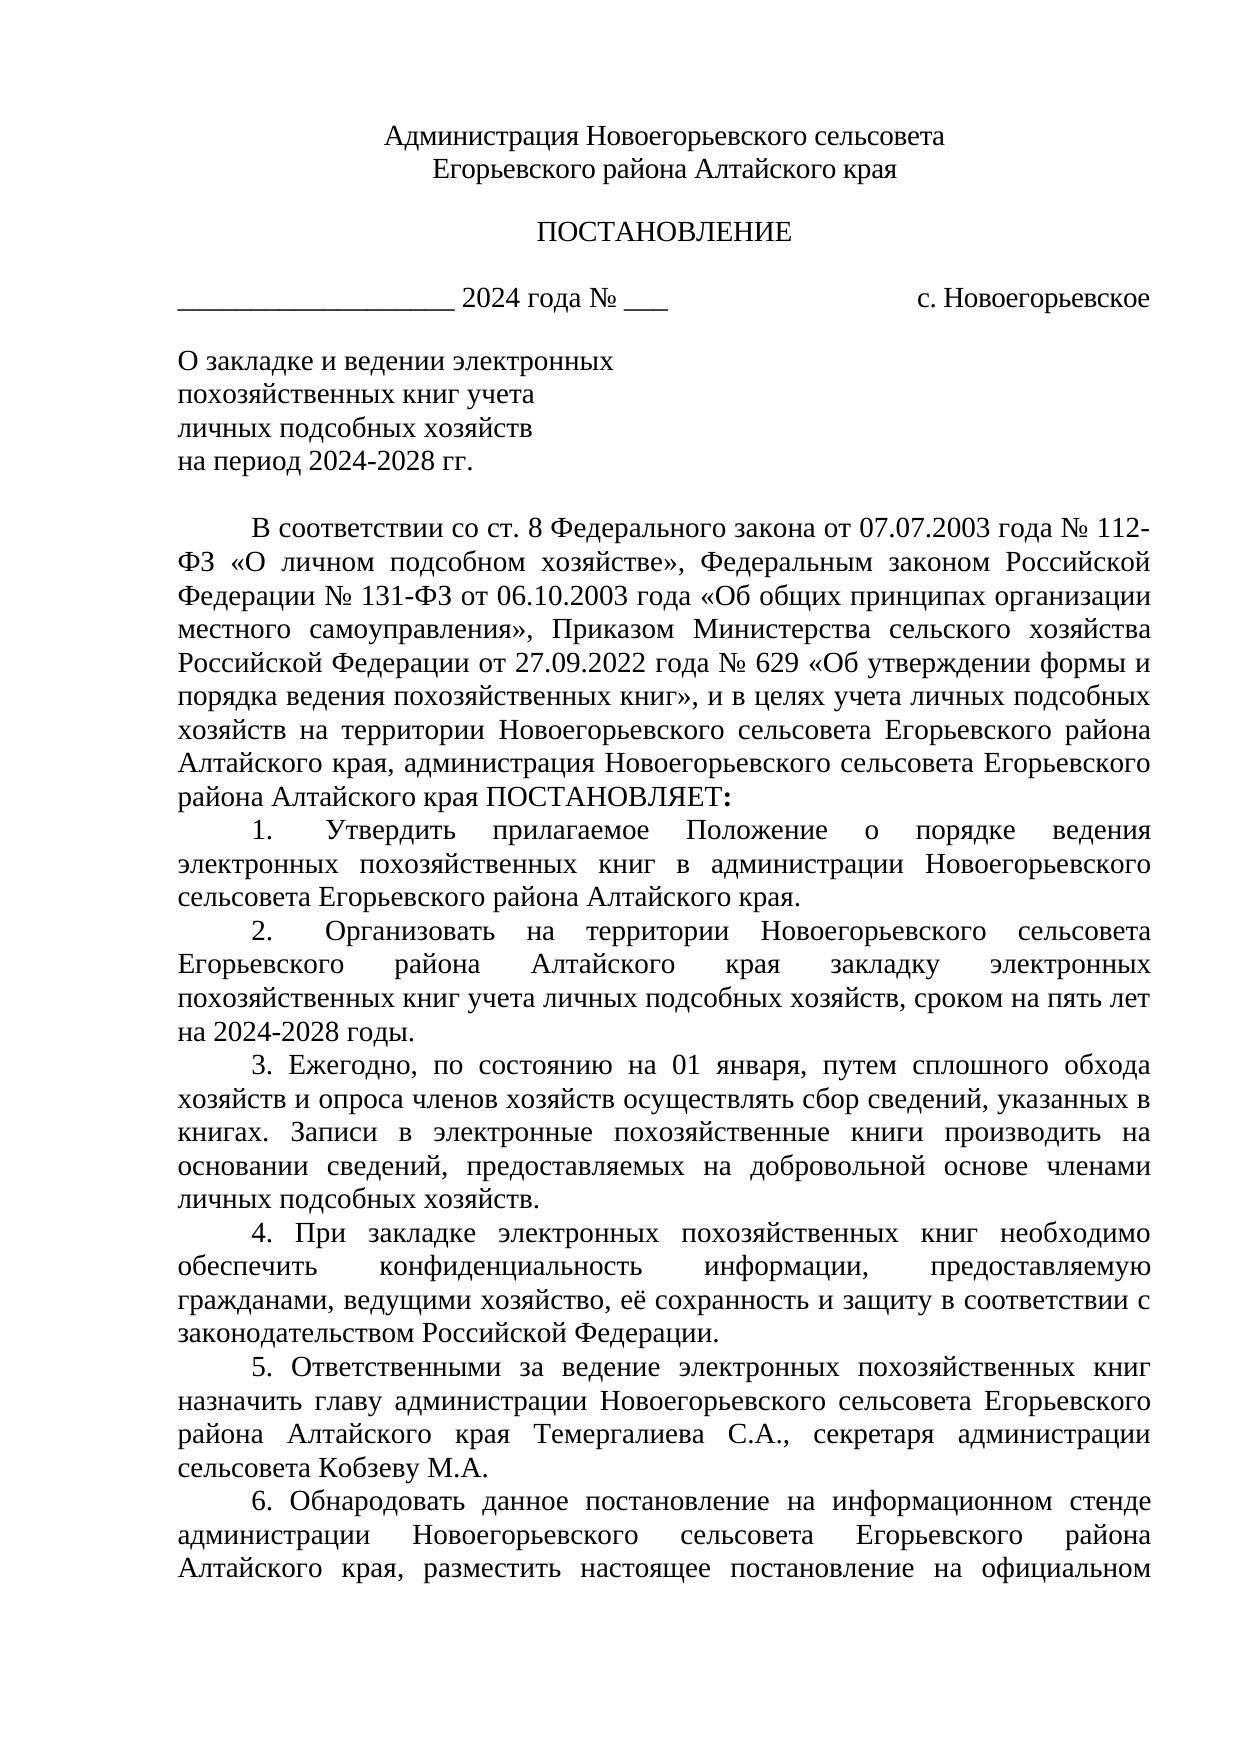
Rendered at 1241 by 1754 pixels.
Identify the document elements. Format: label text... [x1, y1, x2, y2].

text на период 2024-2028 гг. [177, 443, 1152, 477]
text Егорьевского района Алтайского края [177, 152, 1152, 214]
text ПОСТАНОВЛЕНИЕ [177, 214, 1152, 247]
text личных подсобных хозяйств [177, 410, 1152, 443]
text 4. При закладке электронных похозяйственных книг необходимо обеспечить конфиденциальность информации, предоставляемую гражданами, ведущими хозяйство, её сохранность и защиту в соответствии с законодательством Российской Федерации. [177, 1215, 1152, 1349]
text В соответствии со ст. 8 Федерального закона от 07.07.2003 года № 112-ФЗ «О личном подсобном хозяйстве», Федеральным законом Российской Федерации № 131-ФЗ от 06.10.2003 года «Об общих принципах организации местного самоуправления», Приказом Министерства сельского хозяйства Российской Федерации от 27.09.2022 года № 629 «Об утверждении формы и порядка ведения похозяйственных книг», и в целях учета личных подсобных хозяйств на территории Новоегорьевского сельсовета Егорьевского района Алтайского края, администрация Новоегорьевского сельсовета Егорьевского района Алтайского края ПОСТАНОВЛЯЕТ: [177, 511, 1152, 812]
list Утвердить прилагаемое Положение о порядке ведения электронных похозяйственных книг в администрации Новоегорьевского сельсовета Егорьевского района Алтайского края. [177, 812, 1152, 913]
text 3. Ежегодно, по состоянию на 01 января, путем сплошного обхода хозяйств и опроса членов хозяйств осуществлять сбор сведений, указанных в книгах. Записи в электронные похозяйственные книги производить на основании сведений, предоставляемых на добровольной основе членами личных подсобных хозяйств. [177, 1047, 1152, 1215]
text ___________________ 2024 года № ___ с. Новоегорьевское [177, 281, 1152, 314]
text О закладке и ведении электронных [177, 343, 1152, 376]
list Организовать на территории Новоегорьевского сельсовета Егорьевского района Алтайского края закладку электронных похозяйственных книг учета личных подсобных хозяйств, сроком на пять лет на 2024-2028 годы. [177, 913, 1152, 1047]
text похозяйственных книг учета [177, 376, 1152, 410]
text Администрация Новоегорьевского сельсовета [177, 118, 1152, 152]
text 5. Ответственными за ведение электронных похозяйственных книг назначить главу администрации Новоегорьевского сельсовета Егорьевского района Алтайского края Темергалиева С.А., секретаря администрации сельсовета Кобзеву М.А. [177, 1349, 1152, 1483]
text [177, 1483, 1152, 1584]
